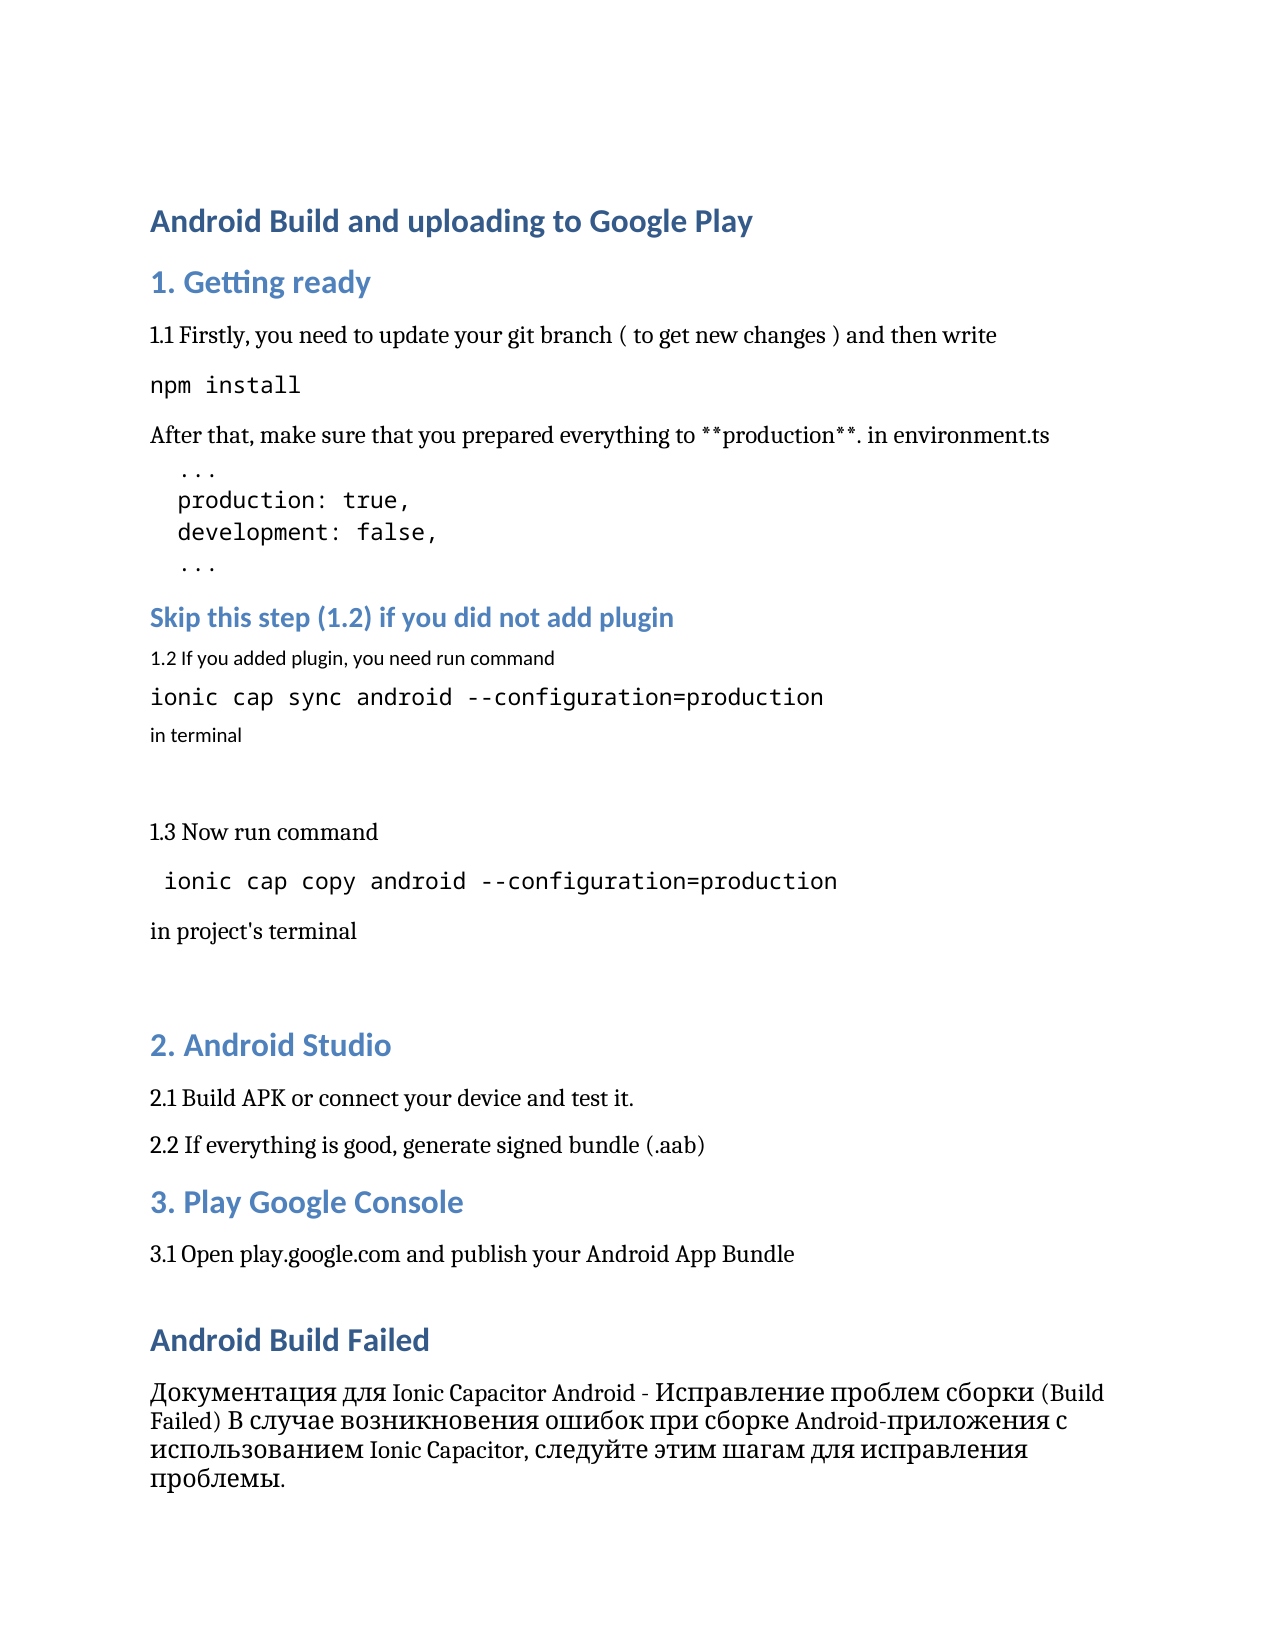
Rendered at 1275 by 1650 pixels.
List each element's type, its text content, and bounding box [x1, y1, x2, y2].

text in terminal [150, 722, 1125, 799]
subtitle 1. Getting ready [150, 262, 1125, 302]
subtitle 3. Play Google Console [150, 1181, 1125, 1221]
text 1.2 If you added plugin, you need run command [150, 645, 1125, 670]
subtitle 2. Android Studio [150, 1024, 1125, 1065]
text 2.2 If everything is good, generate signed bundle (.aab) [150, 1131, 1125, 1160]
text 2.1 Build APK or connect your device and test it. [150, 1084, 1125, 1112]
text npm install [150, 368, 1125, 400]
text ... production: true, development: false, ... [150, 453, 1125, 578]
text ionic cap sync android --configuration=production [150, 681, 1125, 712]
subtitle Skip this step (1.2) if you did not add plugin [150, 599, 1125, 634]
text 3.1 Open play.google.com and publish your Android App Bundle [150, 1240, 1125, 1269]
text ionic cap copy android --configuration=production [150, 865, 1125, 896]
subtitle Android Build and uploading to Google Play [150, 200, 1125, 241]
text After that, make sure that you prepared everything to **production**. in environment.ts [150, 421, 1125, 449]
text 1.3 Now run command [150, 817, 1125, 846]
text Документация для Ionic Capacitor Android - Исправление проблем сборки (Build Failed) В случае возникновения ошибок при сборке Android-приложения с использованием Ionic Capacitor, следуйте этим шагам для исправления проблемы. [150, 1378, 1125, 1493]
text 1.1 Firstly, you need to update your git branch ( to get new changes ) and then write [150, 321, 1125, 350]
text in project's terminal [150, 917, 1125, 1003]
subtitle Android Build Failed [150, 1319, 1125, 1360]
